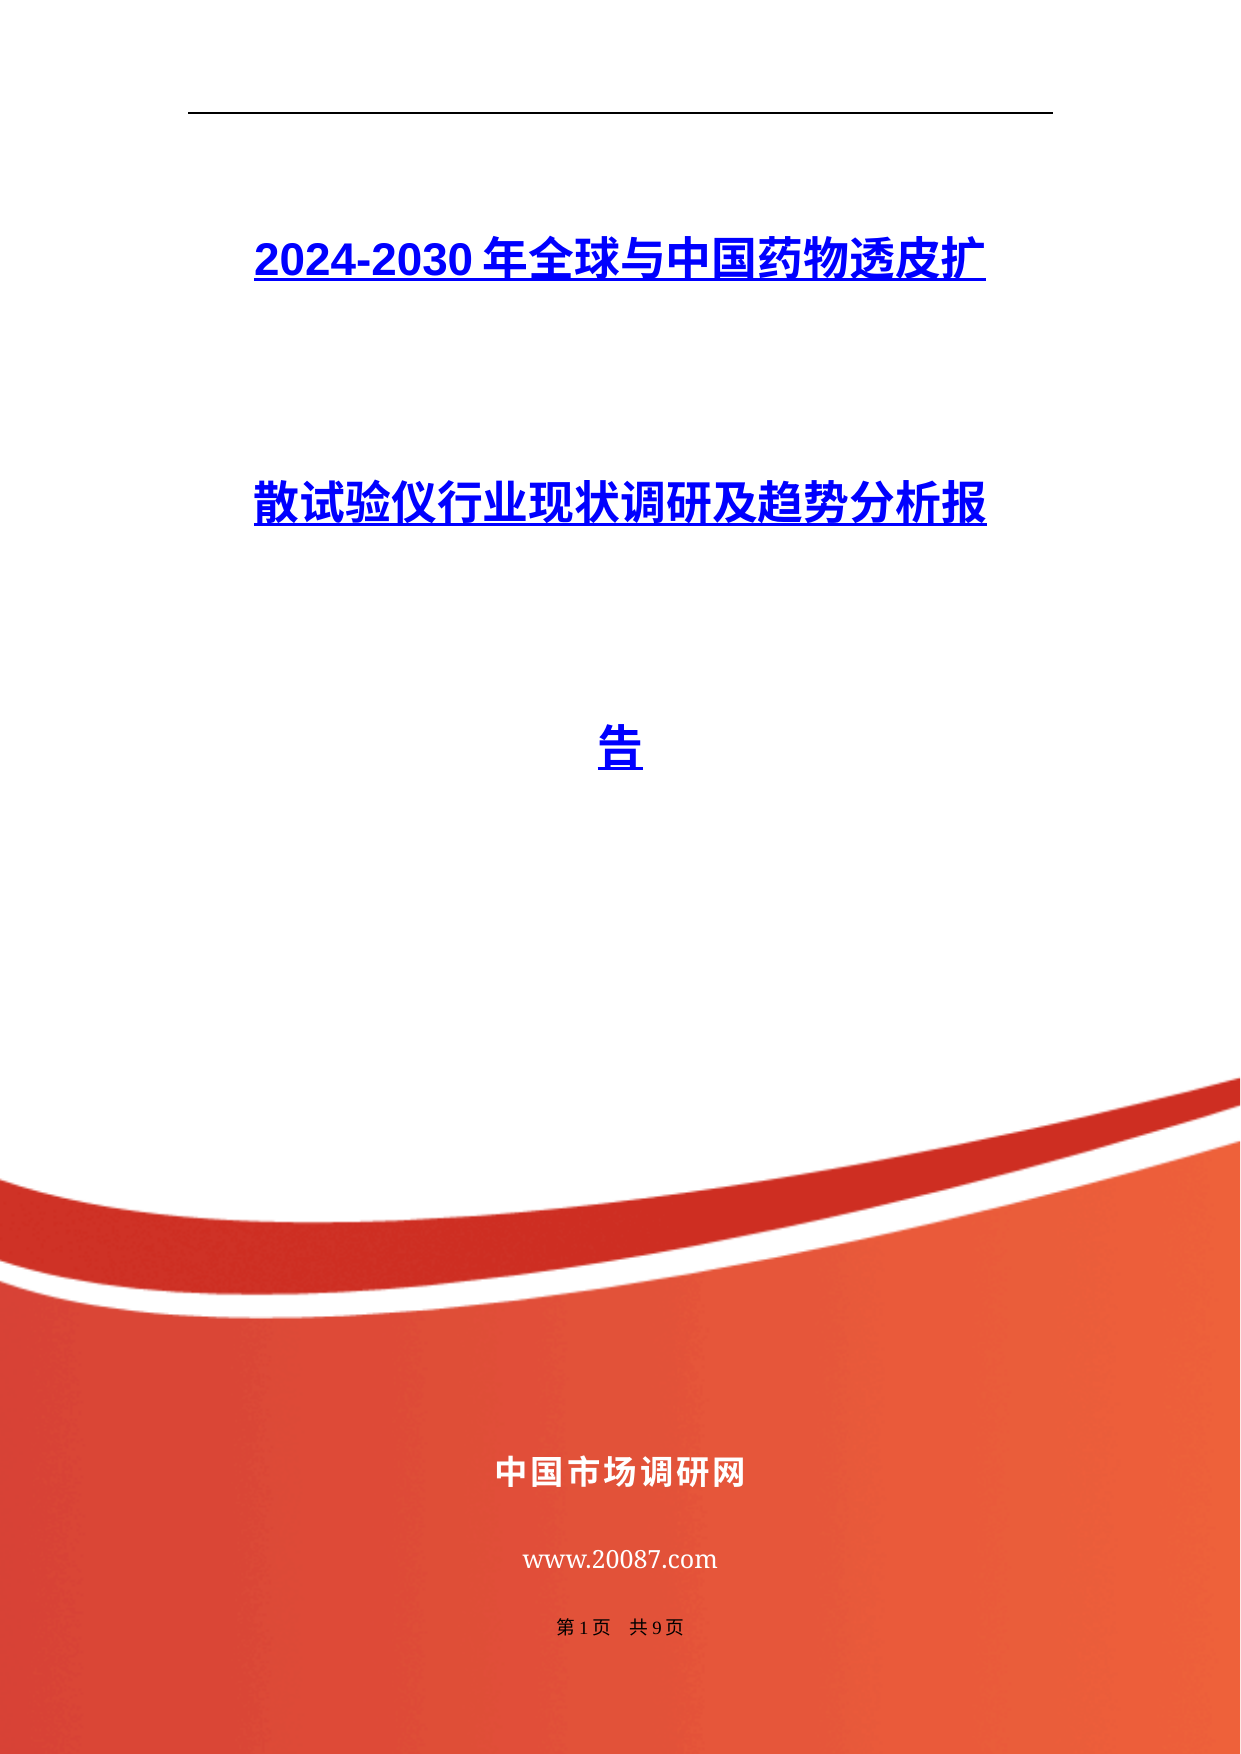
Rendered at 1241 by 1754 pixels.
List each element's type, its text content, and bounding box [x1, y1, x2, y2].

table_header 2024-2030年全球与中国药物透皮扩散试验仪行业现状调研及趋势分析报告 [188, 207, 1053, 871]
picture [0, 1006, 1241, 1754]
subtitle 中国市场调研网 [187, 1437, 1053, 1502]
text www.20087.com [187, 1526, 1053, 1591]
